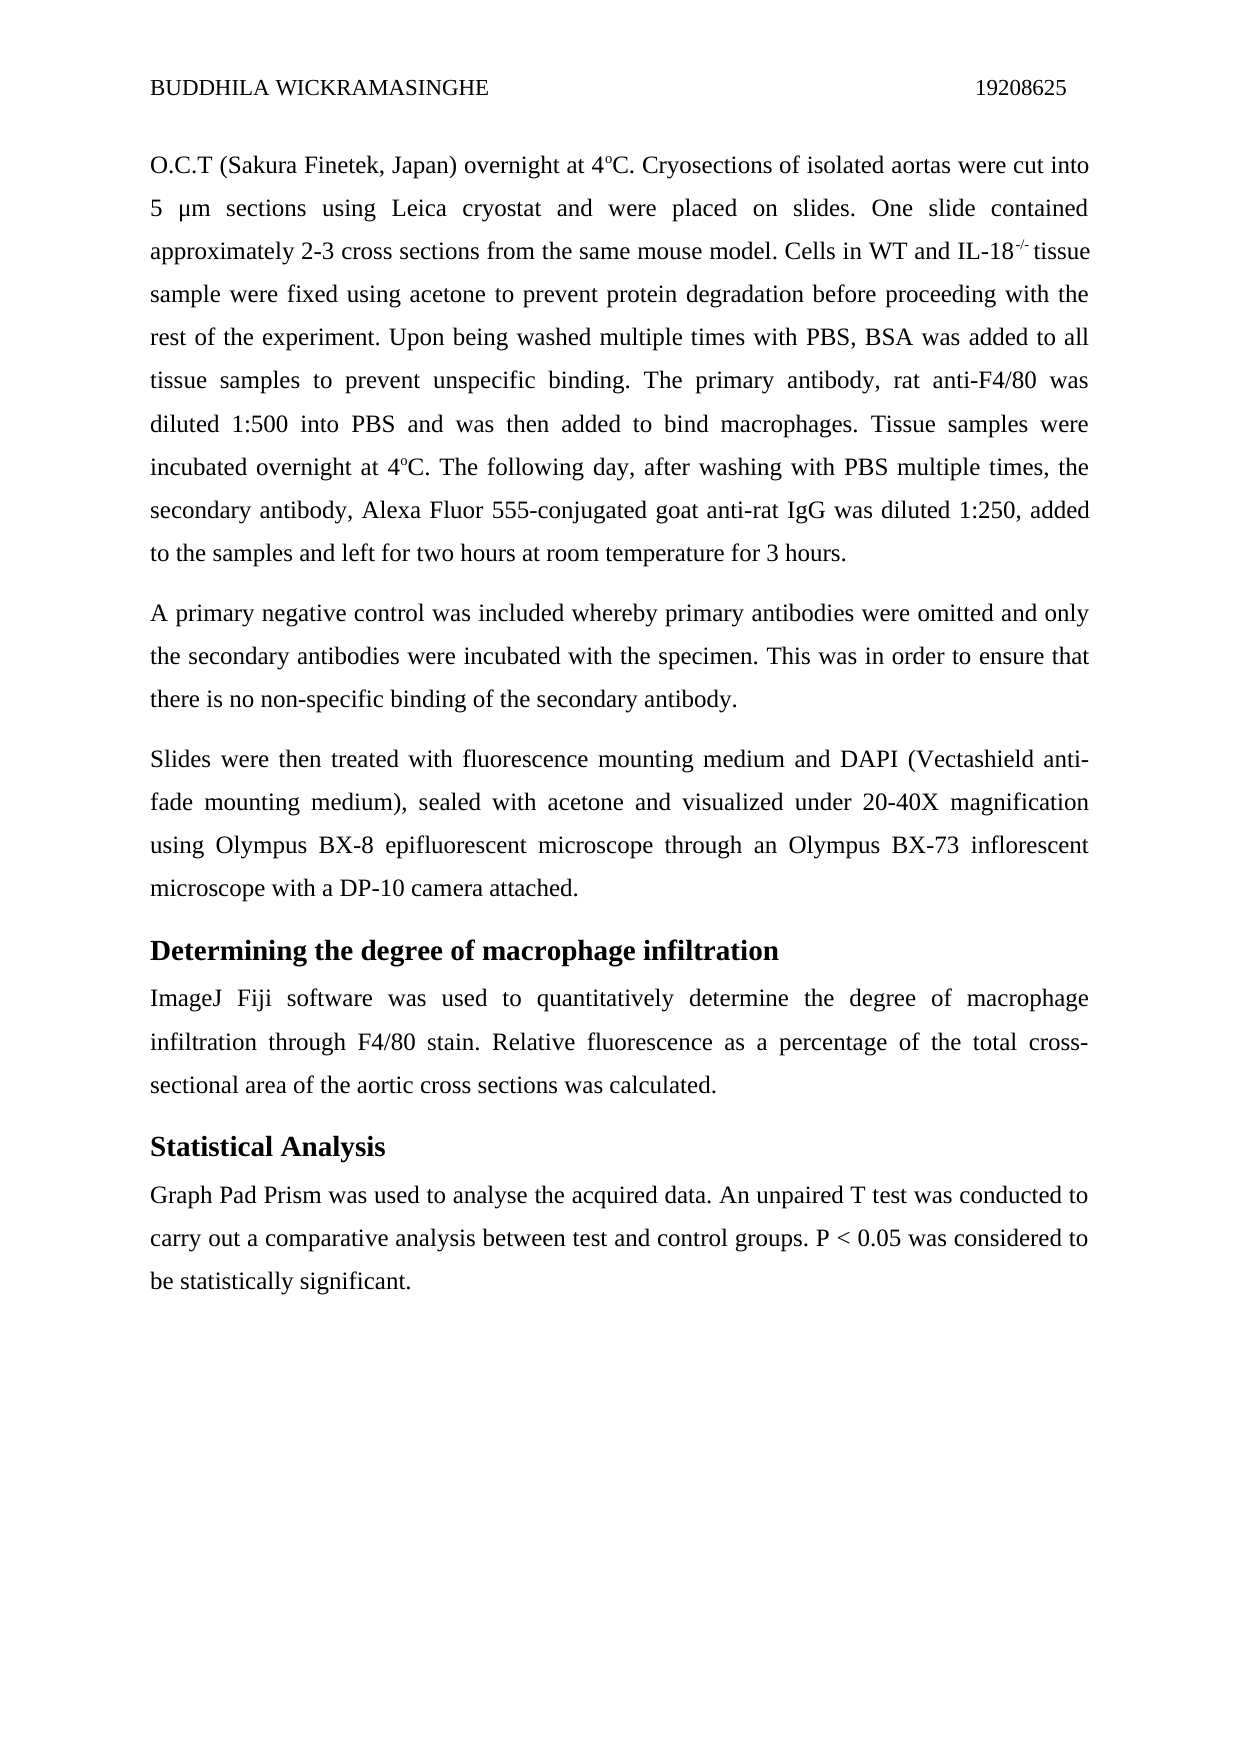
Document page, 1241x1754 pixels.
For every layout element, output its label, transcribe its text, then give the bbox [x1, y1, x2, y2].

subtitle Determining the degree of macrophage infiltration [150, 933, 1090, 967]
text Slides were then treated with fluorescence mounting medium and DAPI (Vectashield anti-fade mounting medium), sealed with acetone and visualized under 20-40X magnification using Olympus BX-8 epifluorescent microscope through an Olympus BX-73 inflorescent microscope with a DP-10 camera attached. [150, 744, 1090, 902]
text ImageJ Fiji software was used to quantitatively determine the degree of macrophage infiltration through F4/80 stain. Relative fluorescence as a percentage of the total cross-sectional area of the aortic cross sections was calculated. [150, 983, 1090, 1098]
subtitle Statistical Analysis [150, 1129, 1090, 1163]
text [150, 150, 1090, 567]
text Graph Pad Prism was used to analyse the acquired data. An unpaired T test was conducted to carry out a comparative analysis between test and control groups. P < 0.05 was considered to be statistically significant. [150, 1180, 1090, 1295]
text A primary negative control was included whereby primary antibodies were omitted and only the secondary antibodies were incubated with the specimen. This was in order to ensure that there is no non-specific binding of the secondary antibody. [150, 598, 1090, 713]
